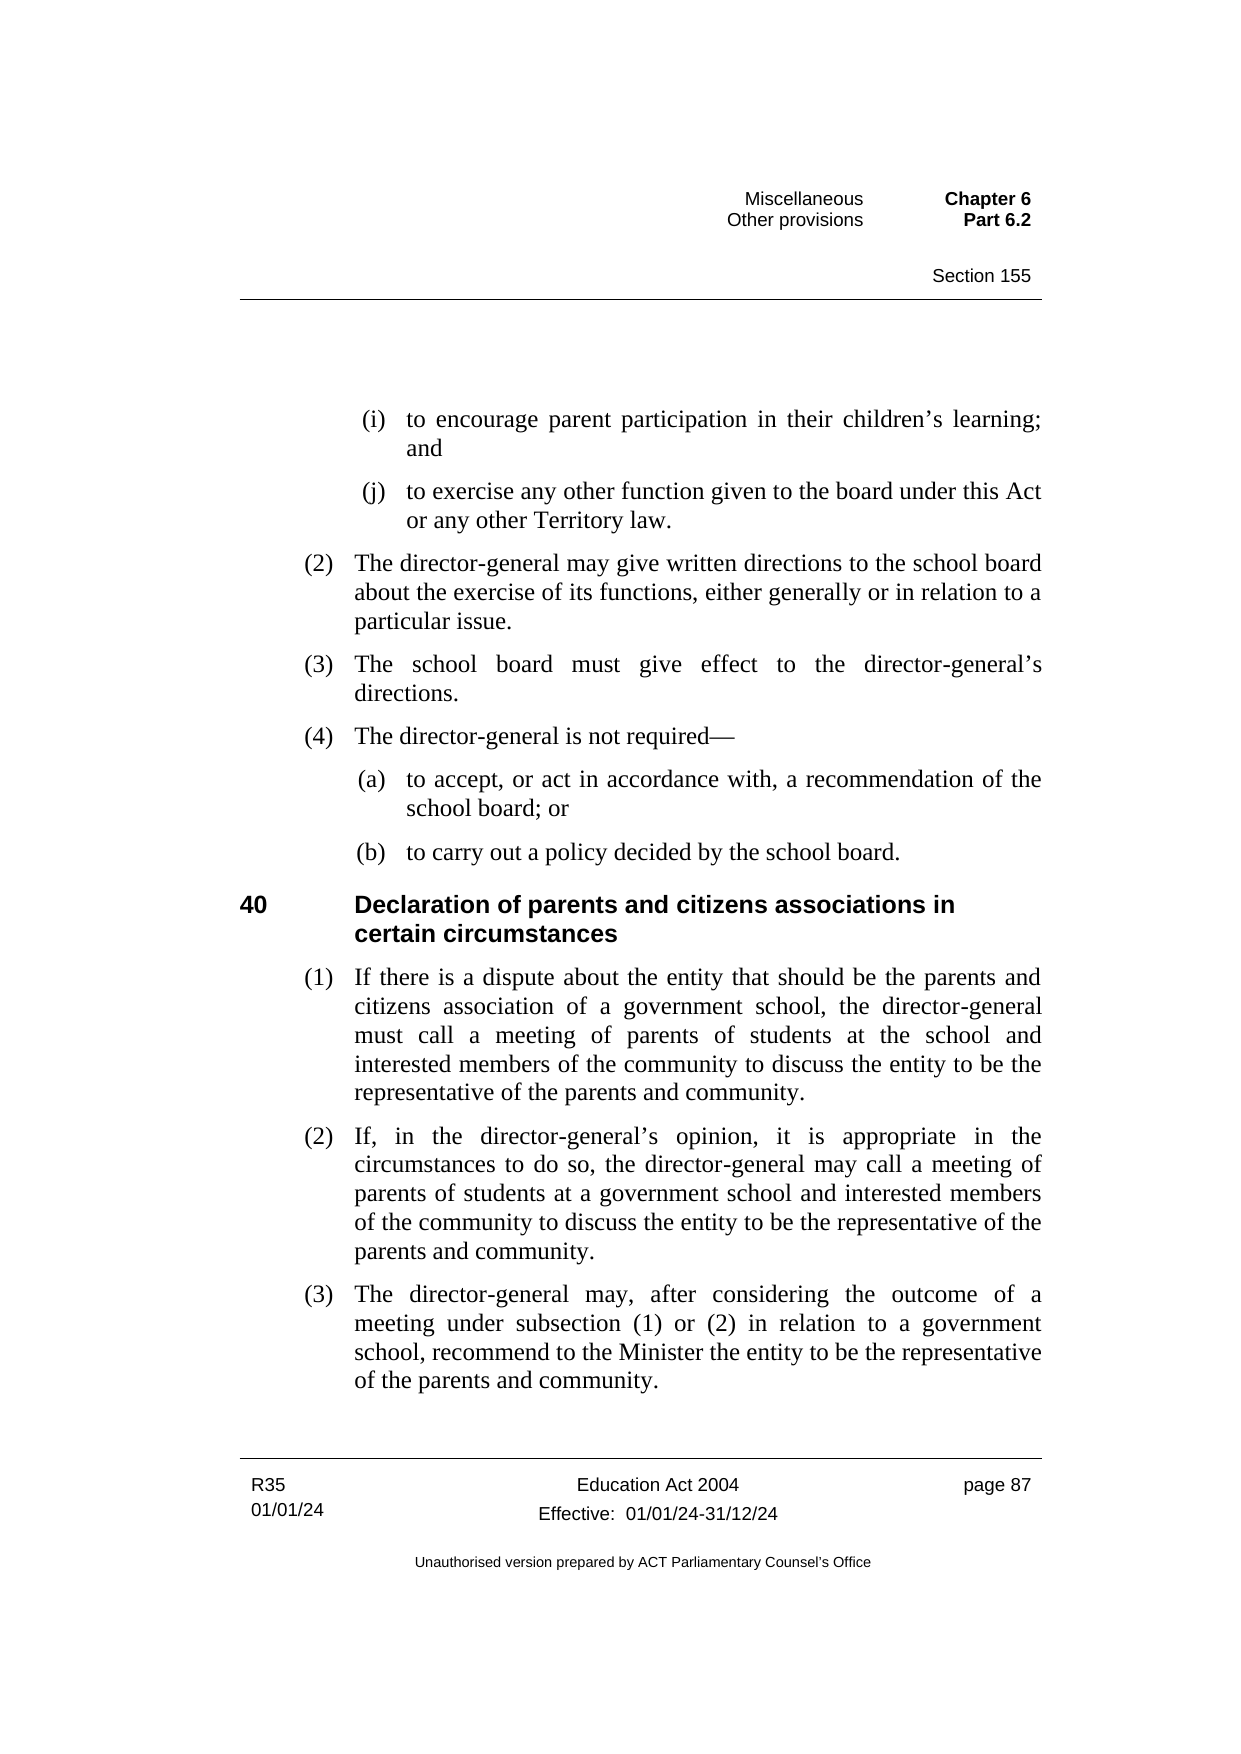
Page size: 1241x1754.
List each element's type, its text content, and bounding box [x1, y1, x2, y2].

text (3) The director-general may, after considering the outcome of a meeting under subsection (1) or (2) in relation to a government school, recommend to the Minister the entity to be the representative of the parents and community. [239, 1279, 1042, 1394]
text (1) If there is a dispute about the entity that should be the parents and citizens association of a government school, the director-general must call a meeting of parents of students at the school and interested members of the community to discuss the entity to be the representative of the parents and community. [239, 962, 1042, 1106]
text (3) The school board must give effect to the director-general’s directions. [239, 649, 1042, 707]
text (4) The director-general is not required— [239, 721, 1042, 750]
text 40 Declaration of parents and citizens associations in certain circumstances [239, 890, 1042, 948]
text (i) to encourage parent participation in their children’s learning; and [239, 404, 1042, 462]
text (2) If, in the director-general’s opinion, it is appropriate in the circumstances to do so, the director-general may call a meeting of parents of students at a government school and interested members of the community to discuss the entity to be the representative of the parents and community. [239, 1121, 1042, 1264]
text (2) The director-general may give written directions to the school board about the exercise of its functions, either generally or in relation to a particular issue. [239, 548, 1042, 634]
text (a) to accept, or act in accordance with, a recommendation of the school board; or [239, 764, 1042, 822]
text (j) to exercise any other function given to the board under this Act or any other Territory law. [239, 476, 1042, 534]
text (b) to carry out a policy decided by the school board. [239, 837, 1042, 865]
